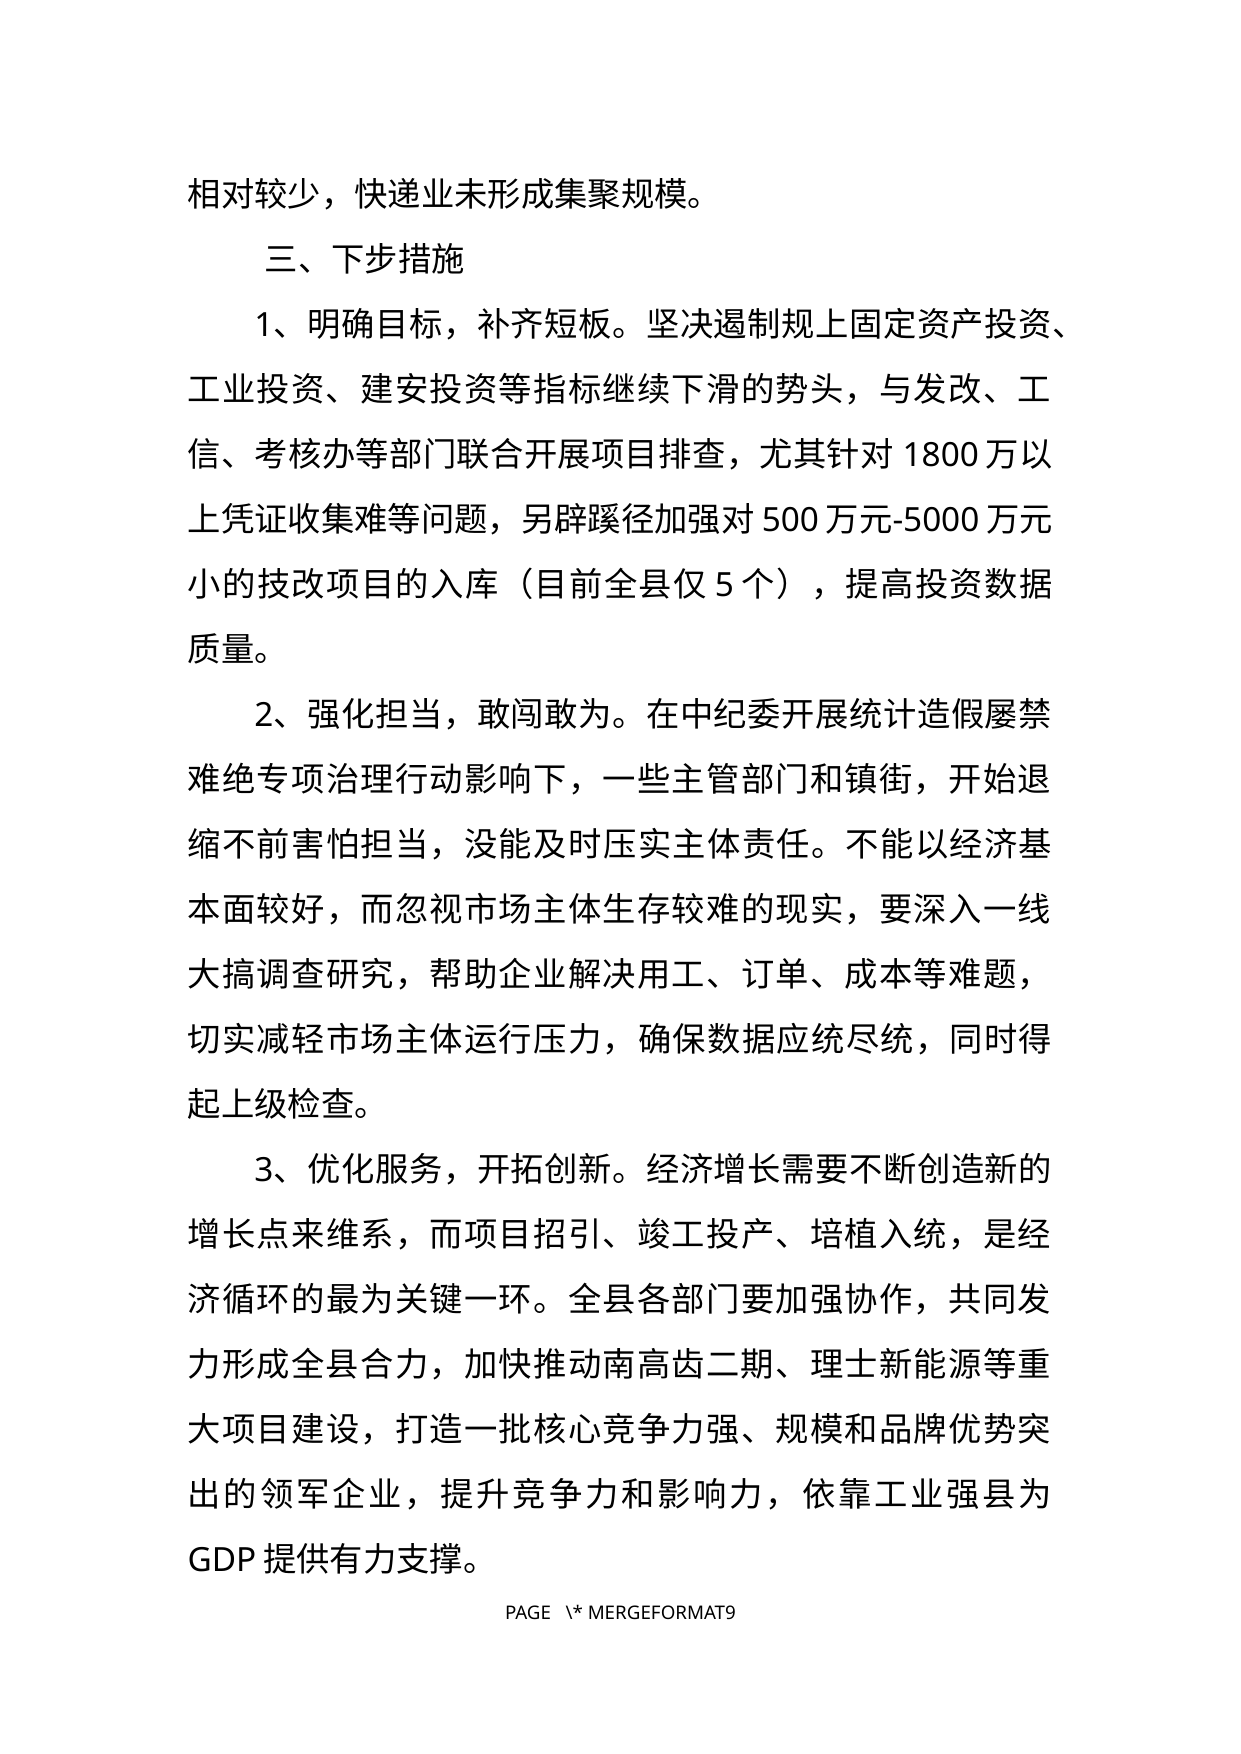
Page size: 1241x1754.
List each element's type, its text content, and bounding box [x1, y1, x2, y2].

text 三、下步措施 [231, 225, 1053, 290]
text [187, 160, 1053, 225]
text 3、优化服务，开拓创新。经济增长需要不断创造新的增长点来维系，而项目招引、竣工投产、培植入统，是经济循环的最为关键一环。全县各部门要加强协作，共同发力形成全县合力，加快推动南高齿二期、理士新能源等重大项目建设，打造一批核心竞争力强、规模和品牌优势突出的领军企业，提升竞争力和影响力，依靠工业强县为GDP提供有力支撑。 [187, 1135, 1053, 1590]
text 1、明确目标，补齐短板。坚决遏制规上固定资产投资、工业投资、建安投资等指标继续下滑的势头，与发改、工信、考核办等部门联合开展项目排查，尤其针对1800万以上凭证收集难等问题，另辟蹊径加强对500万元-5000万元小的技改项目的入库（目前全县仅5个），提高投资数据质量。 [187, 290, 1053, 680]
text 2、强化担当，敢闯敢为。在中纪委开展统计造假屡禁难绝专项治理行动影响下，一些主管部门和镇街，开始退缩不前害怕担当，没能及时压实主体责任。不能以经济基本面较好，而忽视市场主体生存较难的现实，要深入一线大搞调查研究，帮助企业解决用工、订单、成本等难题，切实减轻市场主体运行压力，确保数据应统尽统，同时得起上级检查。 [187, 680, 1053, 1135]
